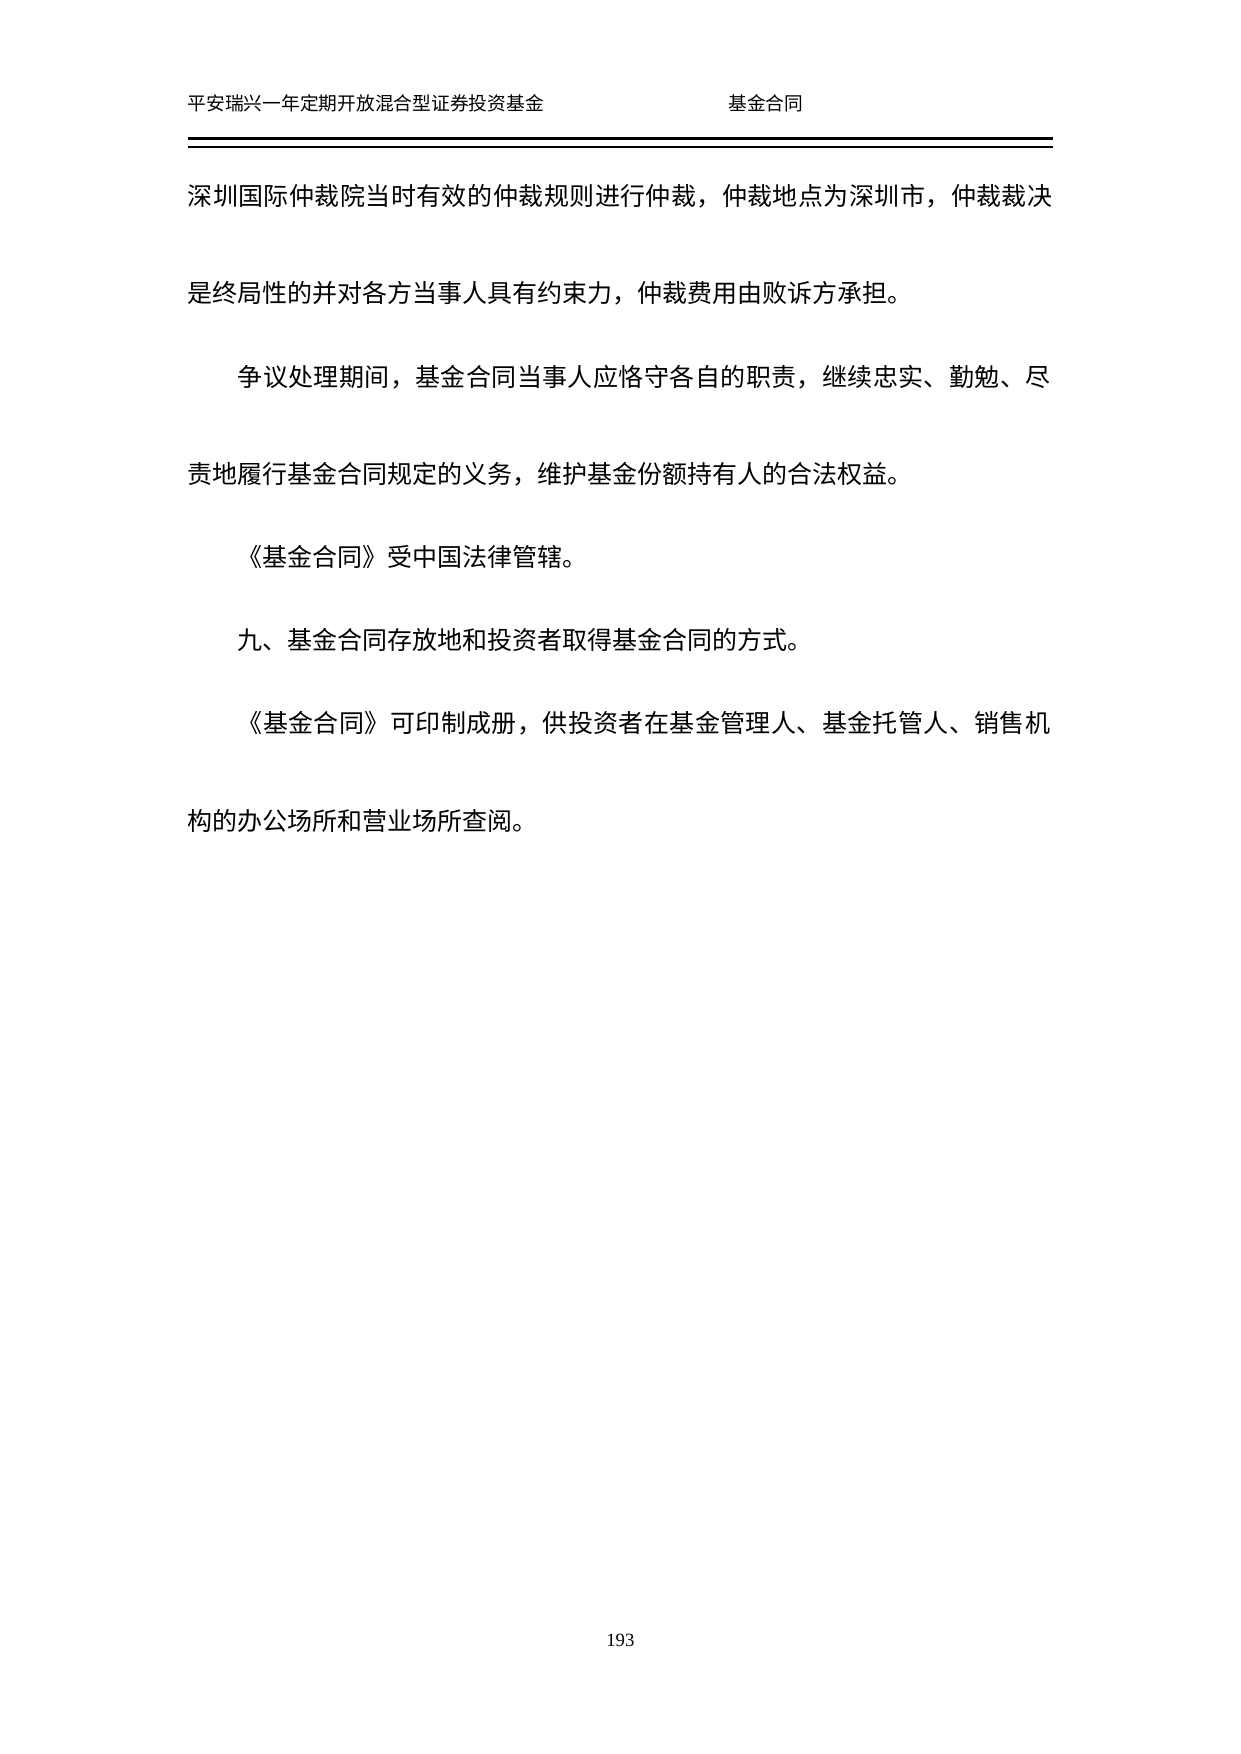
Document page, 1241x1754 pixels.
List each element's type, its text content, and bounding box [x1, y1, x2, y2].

text 九、基金合同存放地和投资者取得基金合同的方式。 [187, 606, 1053, 671]
text 争议处理期间，基金合同当事人应恪守各自的职责，继续忠实、勤勉、尽责地履行基金合同规定的义务，维护基金份额持有人的合法权益。 [187, 343, 1053, 505]
text 《基金合同》可印制成册，供投资者在基金管理人、基金托管人、销售机构的办公场所和营业场所查阅。 [187, 689, 1053, 852]
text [187, 162, 1053, 324]
text 《基金合同》受中国法律管辖。 [187, 523, 1053, 588]
